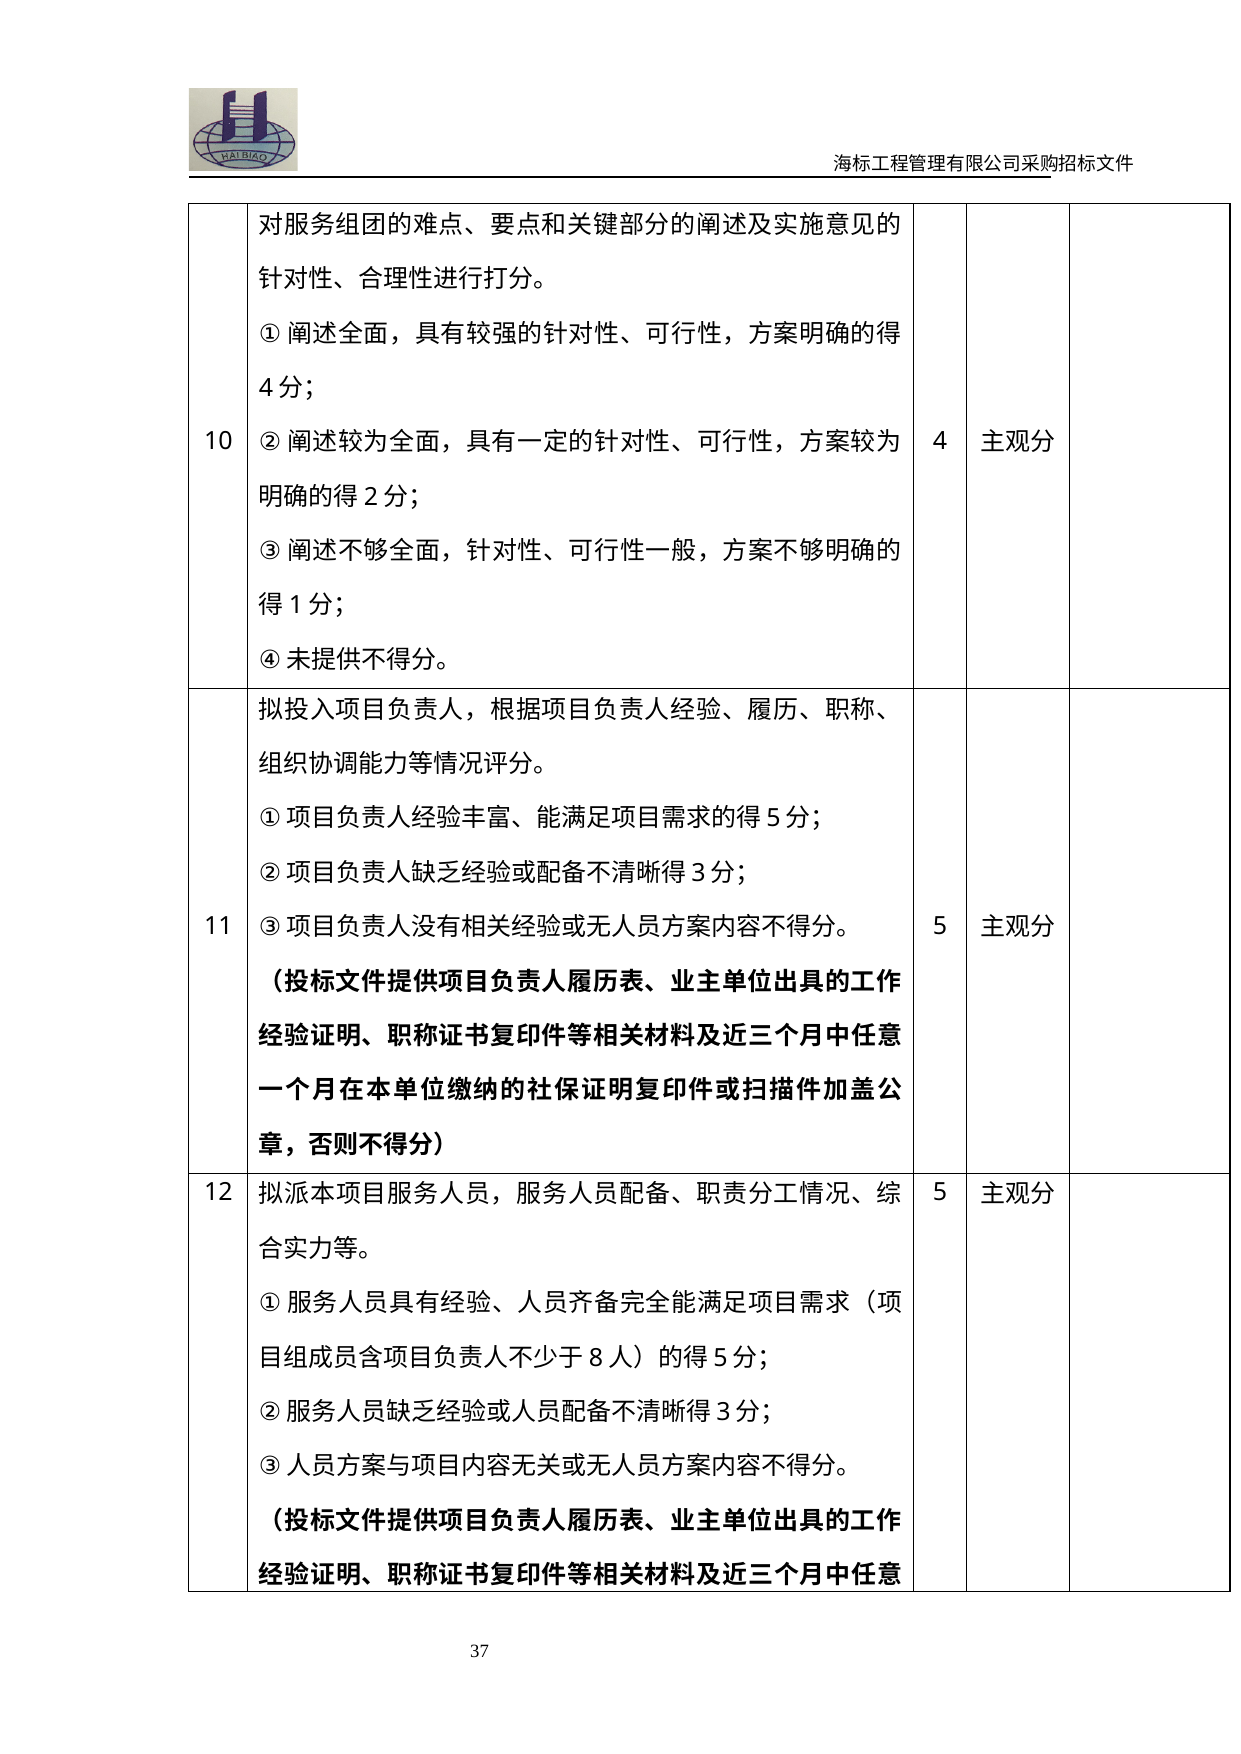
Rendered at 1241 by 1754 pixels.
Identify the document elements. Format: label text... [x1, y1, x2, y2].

table_cell 主观分 [967, 204, 1069, 688]
table_cell 5 [914, 1174, 966, 1591]
table_cell 11 [189, 689, 247, 1173]
table_cell [1070, 1174, 1229, 1591]
picture [188, 88, 298, 171]
table_cell 10 [189, 204, 247, 688]
table_cell 4 [914, 204, 966, 688]
table_cell [1070, 204, 1229, 688]
table_cell 12 [189, 1174, 247, 1591]
table_cell 对服务组团的难点、要点和关键部分的阐述及实施意见的针对性、合理性进行打分。 ①阐述全面，具有较强的针对性、可行性，方案明确的得4分； ②阐述较为全面，具有一定的针对性、可行性，方案较为明确的得2分； ③阐述不够全面，针对性、可行性一般，方案不够明确的得1分； ④未提供不得分。 [248, 204, 913, 688]
table_cell [1070, 689, 1229, 1173]
table_cell 主观分 [967, 1174, 1069, 1591]
table_cell 拟投入项目负责人，根据项目负责人经验、履历、职称、组织协调能力等情况评分。 ①项目负责人经验丰富、能满足项目需求的得5分； ②项目负责人缺乏经验或配备不清晰得3分； ③项目负责人没有相关经验或无人员方案内容不得分。 （投标文件提供项目负责人履历表、业主单位出具的工作经验证明、职称证书复印件等相关材料及近三个月中任意一个月在本单位缴纳的社保证明复印件或扫描件加盖公章，否则不得分） [248, 689, 913, 1173]
table_cell 5 [914, 689, 966, 1173]
table_cell 主观分 [967, 689, 1069, 1173]
